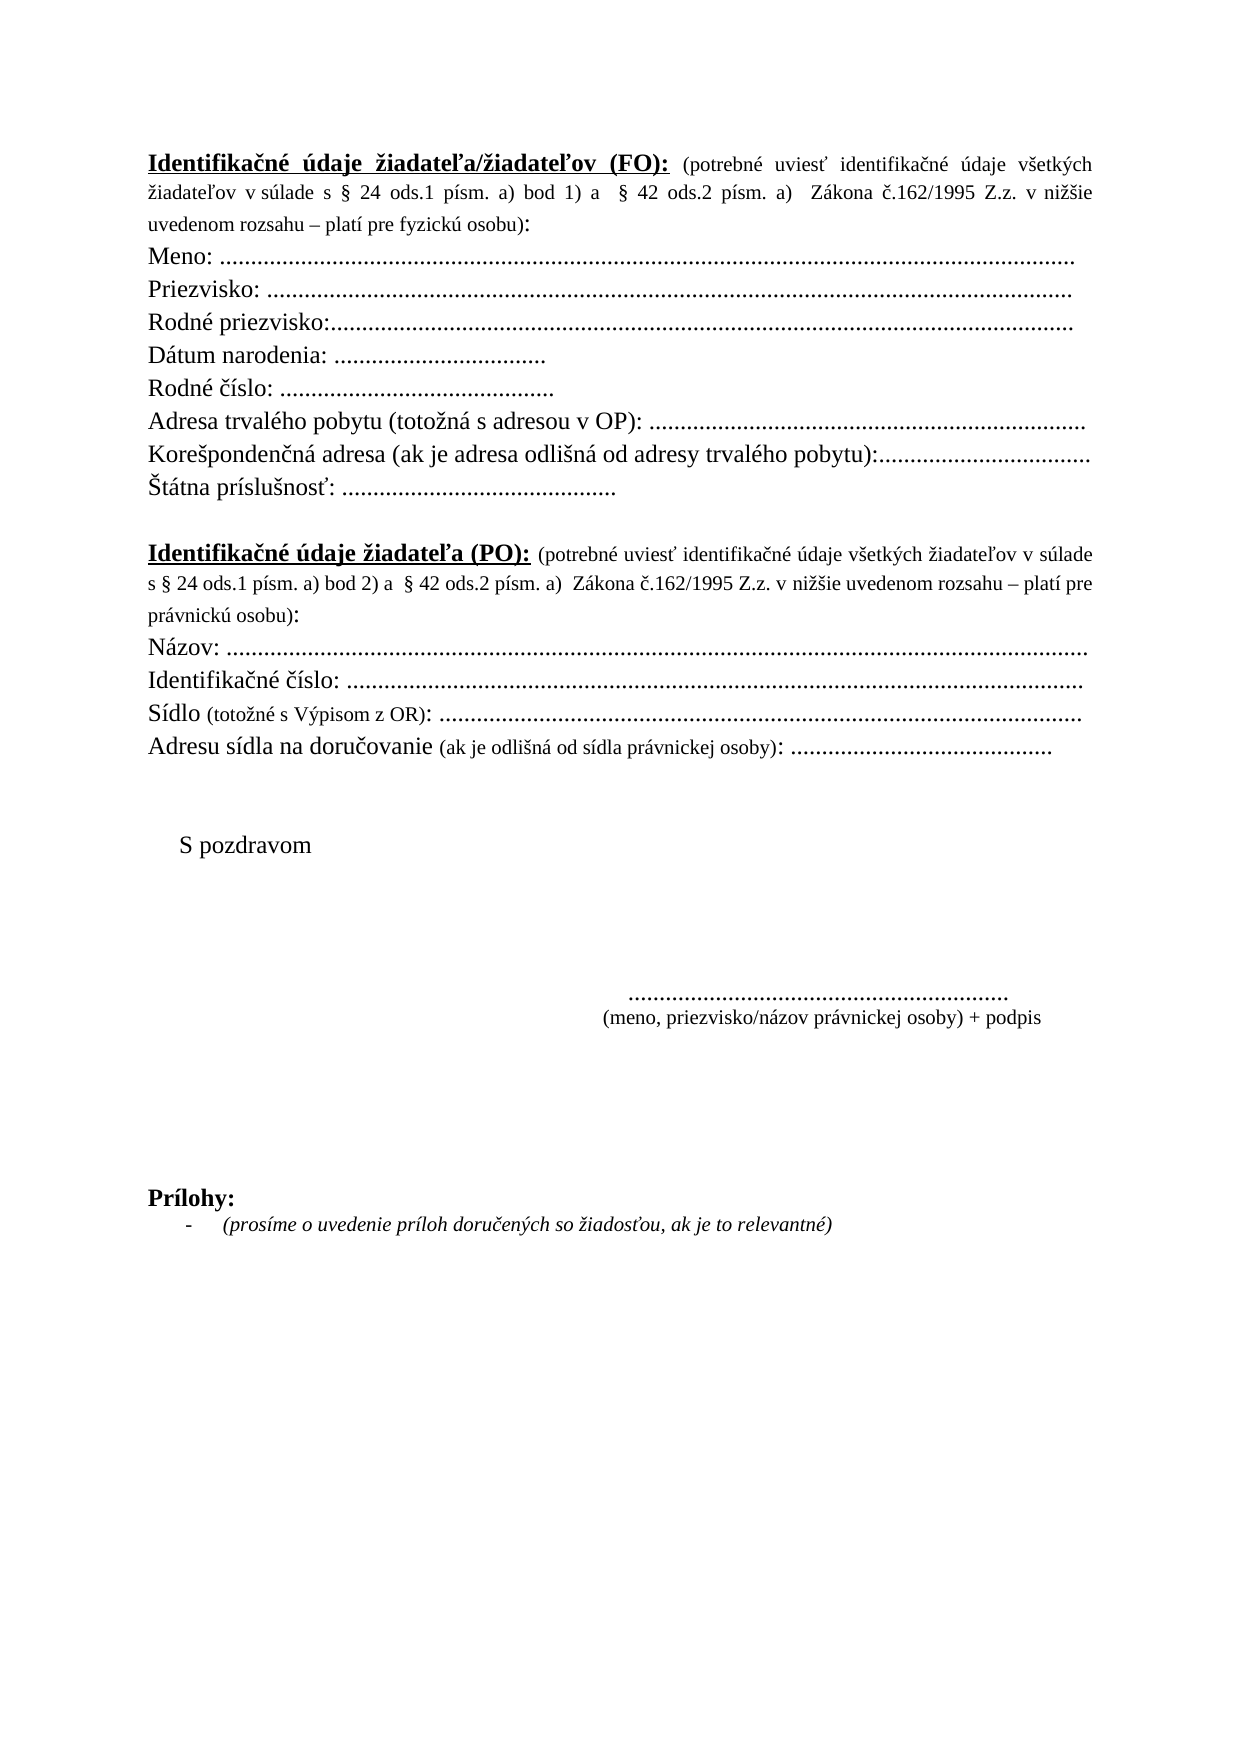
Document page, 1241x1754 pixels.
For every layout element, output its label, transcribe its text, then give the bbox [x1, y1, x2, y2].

text Prílohy: [148, 1183, 1093, 1212]
text (meno, priezvisko/názov právnickej osoby) + podpis [148, 1005, 1093, 1029]
text Rodné číslo: ............................................ [148, 373, 1093, 402]
text Korešpondenčná adresa (ak je adresa odlišná od adresy trvalého pobytu):.................................. [148, 439, 1093, 468]
text Rodné priezvisko:....................................................................................................................... [148, 307, 1093, 336]
text Sídlo (totožné s Výpisom z OR): ....................................................................................................... [148, 698, 1093, 727]
text Adresa trvalého pobytu (totožná s adresou v OP): ...................................................................... [148, 406, 1093, 435]
text Štátna príslušnosť: ............................................ [148, 472, 1093, 501]
text Priezvisko: ................................................................................................................................. [148, 274, 1093, 303]
text Identifikačné údaje žiadateľa/žiadateľov (FO): (potrebné uviesť identifikačné údaje všetkých žiadateľov v súlade s § 24 ods.1 písm. a) bod 1) a § 42 ods.2 písm. a) Zákona č.162/1995 Z.z. v nižšie uvedenom rozsahu – platí pre fyzickú osobu): [148, 148, 1093, 237]
text Dátum narodenia: .................................. [148, 340, 1093, 369]
text Identifikačné údaje žiadateľa (PO): (potrebné uviesť identifikačné údaje všetkých žiadateľov v súlade s § 24 ods.1 písm. a) bod 2) a § 42 ods.2 písm. a) Zákona č.162/1995 Z.z. v nižšie uvedenom rozsahu – platí pre právnickú osobu): [148, 538, 1093, 628]
list (prosíme o uvedenie príloh doručených so žiadosťou, ak je to relevantné) [185, 1212, 1093, 1236]
text Identifikačné číslo: ...................................................................................................................... [148, 665, 1093, 694]
text Adresu sídla na doručovanie (ak je odlišná od sídla právnickej osoby): .......................................... [148, 731, 1093, 760]
text Meno: ......................................................................................................................................... [148, 241, 1093, 270]
text S pozdravom [148, 830, 1093, 859]
text Názov: .......................................................................................................................................... [148, 632, 1093, 661]
text ............................................................. [148, 977, 1093, 1005]
